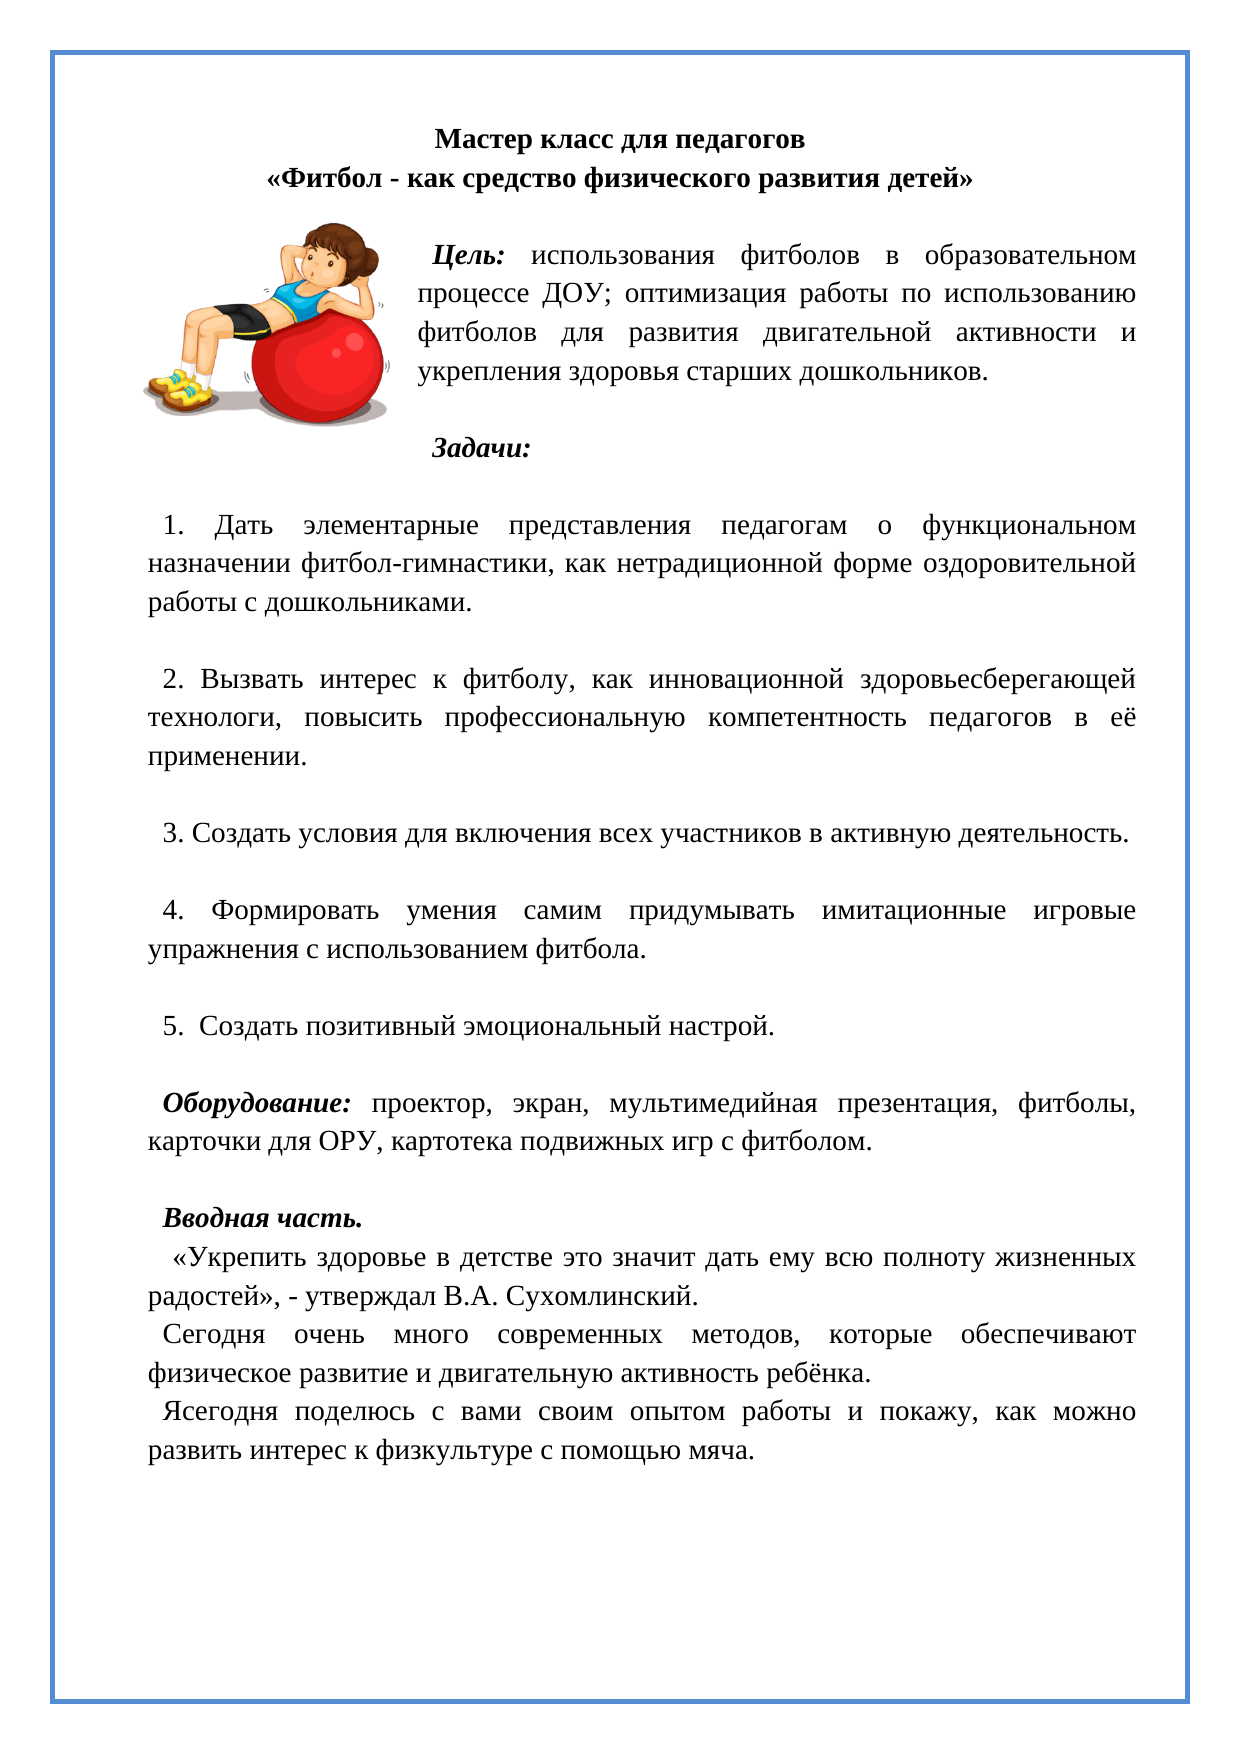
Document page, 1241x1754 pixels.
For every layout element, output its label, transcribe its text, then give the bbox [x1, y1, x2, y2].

text 4. Формировать умения самим придумывать имитационные игровые упражнения с использованием фитбола. [148, 892, 1137, 964]
text 2. Вызвать интерес к фитболу, как инновационной здоровьесберегающей технологи, повысить профессиональную компетентность педагогов в её применении. [148, 661, 1137, 772]
text Сегодня очень много современных методов, которые обеспечивают физическое развитие и двигательную активность ребёнка. [148, 1316, 1137, 1388]
text 1. Дать элементарные представления педагогам о функциональном назначении фитбол-гимнастики, как нетрадиционной форме оздоровительной работы с дошкольниками. [148, 507, 1137, 617]
text Ясегодня поделюсь с вами своим опытом работы и покажу, как можно развить интерес к физкультуре с помощью мяча. [148, 1393, 1137, 1465]
text Задачи: [148, 430, 1137, 463]
text Мастер класс для педагогов [103, 121, 1137, 155]
text 5. Создать позитивный эмоциональный настрой. [148, 1008, 1137, 1041]
text «Укрепить здоровье в детстве это значит дать ему всю полноту жизненных радостей», - утверждал В.А. Сухомлинский. [148, 1239, 1137, 1311]
text «Фитбол - как средство физического развития детей» [103, 160, 1137, 193]
picture [134, 217, 399, 433]
text Оборудование: проектор, экран, мультимедийная презентация, фитболы, карточки для ОРУ, картотека подвижных игр с фитболом. [148, 1085, 1137, 1157]
text 3. Создать условия для включения всех участников в активную деятельность. [148, 815, 1137, 849]
text Цель: использования фитболов в образовательном процессе ДОУ; оптимизация работы по использованию фитболов для развития двигательной активности и укрепления здоровья старших дошкольников. [399, 237, 1137, 386]
text Вводная часть. [148, 1201, 1137, 1234]
